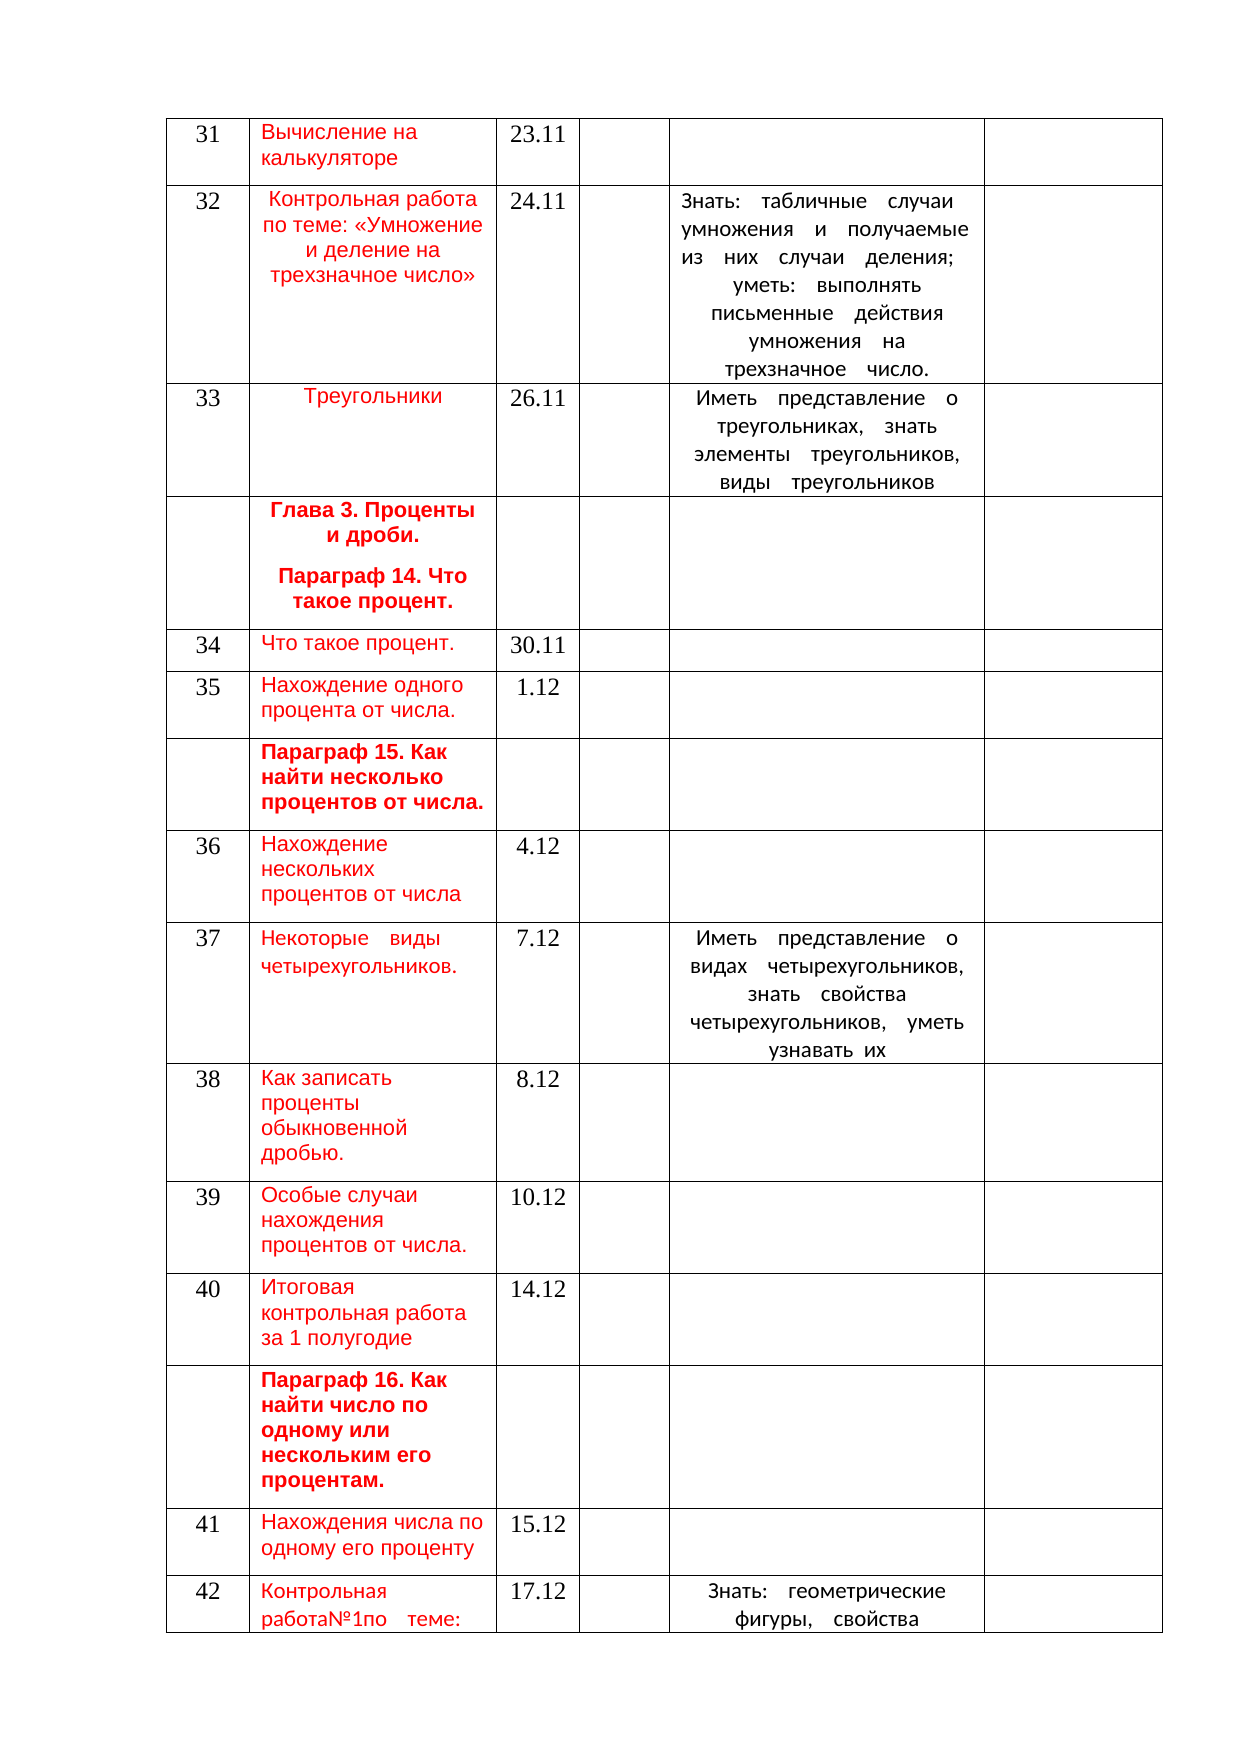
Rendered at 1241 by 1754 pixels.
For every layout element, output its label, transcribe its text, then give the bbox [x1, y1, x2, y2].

table_cell 38 [167, 1064, 249, 1181]
table_cell [167, 1366, 249, 1508]
table_cell Вычисление на калькуляторе [250, 119, 496, 185]
table_cell Параграф 16. Как найти число по одному или нескольким его процентам. [250, 1366, 496, 1508]
table_cell [670, 739, 984, 830]
table_cell Глава 3. Проценты и дроби. Параграф 14. Что такое процент. [250, 497, 496, 629]
table_cell 33 [167, 384, 249, 496]
table_cell [985, 672, 1162, 738]
table_cell [580, 1509, 669, 1575]
table_cell [985, 630, 1162, 671]
table_cell [985, 1509, 1162, 1575]
table_cell [985, 923, 1162, 1063]
table_cell [497, 497, 579, 629]
table_cell 41 [167, 1509, 249, 1575]
table_cell [985, 1064, 1162, 1181]
table_cell 30.11 [497, 630, 579, 671]
table_cell [670, 831, 984, 922]
table_cell Иметь представление о видах четырехугольников, знать свойства четырехугольников, уметь узнавать их [670, 923, 984, 1063]
table_cell [497, 1366, 579, 1508]
table_cell [167, 739, 249, 830]
table_cell [985, 1274, 1162, 1365]
table_cell 39 [167, 1182, 249, 1273]
table_cell [985, 186, 1162, 382]
table_cell [580, 1576, 669, 1632]
table_cell [580, 831, 669, 922]
table_cell 7.12 [497, 923, 579, 1063]
table_cell Нахождение нескольких процентов от числа [250, 831, 496, 922]
table_cell [580, 384, 669, 496]
table_cell 37 [167, 923, 249, 1063]
table_cell 40 [167, 1274, 249, 1365]
table_cell 31 [167, 119, 249, 185]
table_cell [985, 1182, 1162, 1273]
table_cell [497, 739, 579, 830]
table_cell Нахождение одного процента от числа. [250, 672, 496, 738]
table_cell 24.11 [497, 186, 579, 382]
table_cell 34 [167, 630, 249, 671]
table_cell [580, 1274, 669, 1365]
table_cell 8.12 [497, 1064, 579, 1181]
table_cell [580, 119, 669, 185]
table_cell 15.12 [497, 1509, 579, 1575]
table_cell 10.12 [497, 1182, 579, 1273]
table_cell Иметь представление о треугольниках, знать элементы треугольников, виды треугольников [670, 384, 984, 496]
table_cell [670, 1509, 984, 1575]
table_cell [670, 497, 984, 629]
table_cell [670, 1576, 984, 1632]
table_cell [985, 119, 1162, 185]
table_cell Некоторые виды четырехугольников. [250, 923, 496, 1063]
table_cell Параграф 15. Как найти несколько процентов от числа. [250, 739, 496, 830]
table_cell 14.12 [497, 1274, 579, 1365]
table_cell [670, 672, 984, 738]
table_cell Нахождения числа по одному его проценту [250, 1509, 496, 1575]
table_cell [985, 1576, 1162, 1632]
table_cell [670, 119, 984, 185]
table_cell [670, 1064, 984, 1181]
table_cell 32 [167, 186, 249, 382]
table_cell [985, 739, 1162, 830]
table_cell 35 [167, 672, 249, 738]
table_cell [167, 497, 249, 629]
table_cell [580, 1064, 669, 1181]
table_cell 1.12 [497, 672, 579, 738]
table_cell Итоговая контрольная работа за 1 полугодие [250, 1274, 496, 1365]
table_cell [985, 384, 1162, 496]
table_cell [580, 630, 669, 671]
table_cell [250, 1576, 496, 1632]
table_cell 36 [167, 831, 249, 922]
table_cell [985, 831, 1162, 922]
table_cell Знать: табличные случаи умножения и получаемые из них случаи деления; уметь: выполнять письменные действия умножения на трехзначное число. [670, 186, 984, 382]
table_cell [670, 1274, 984, 1365]
table_cell Особые случаи нахождения процентов от числа. [250, 1182, 496, 1273]
table_cell Контрольная работа по теме: «Умножение и деление на трехзначное число» [250, 186, 496, 382]
table_cell 23.11 [497, 119, 579, 185]
table_cell [985, 497, 1162, 629]
table_cell [580, 923, 669, 1063]
table_cell 17.12 [497, 1576, 579, 1632]
table_cell [670, 630, 984, 671]
table_cell [580, 672, 669, 738]
table_cell [985, 1366, 1162, 1508]
table_cell [580, 186, 669, 382]
table_cell [580, 497, 669, 629]
table_cell Как записать проценты обыкновенной дробью. [250, 1064, 496, 1181]
table_cell Треугольники [250, 384, 496, 496]
table_cell [580, 1182, 669, 1273]
table_cell [670, 1182, 984, 1273]
table_cell [580, 739, 669, 830]
table_cell 26.11 [497, 384, 579, 496]
table_cell [670, 1366, 984, 1508]
table_cell 4.12 [497, 831, 579, 922]
table_cell Что такое процент. [250, 630, 496, 671]
table_cell [580, 1366, 669, 1508]
table_cell 42 [167, 1576, 249, 1632]
